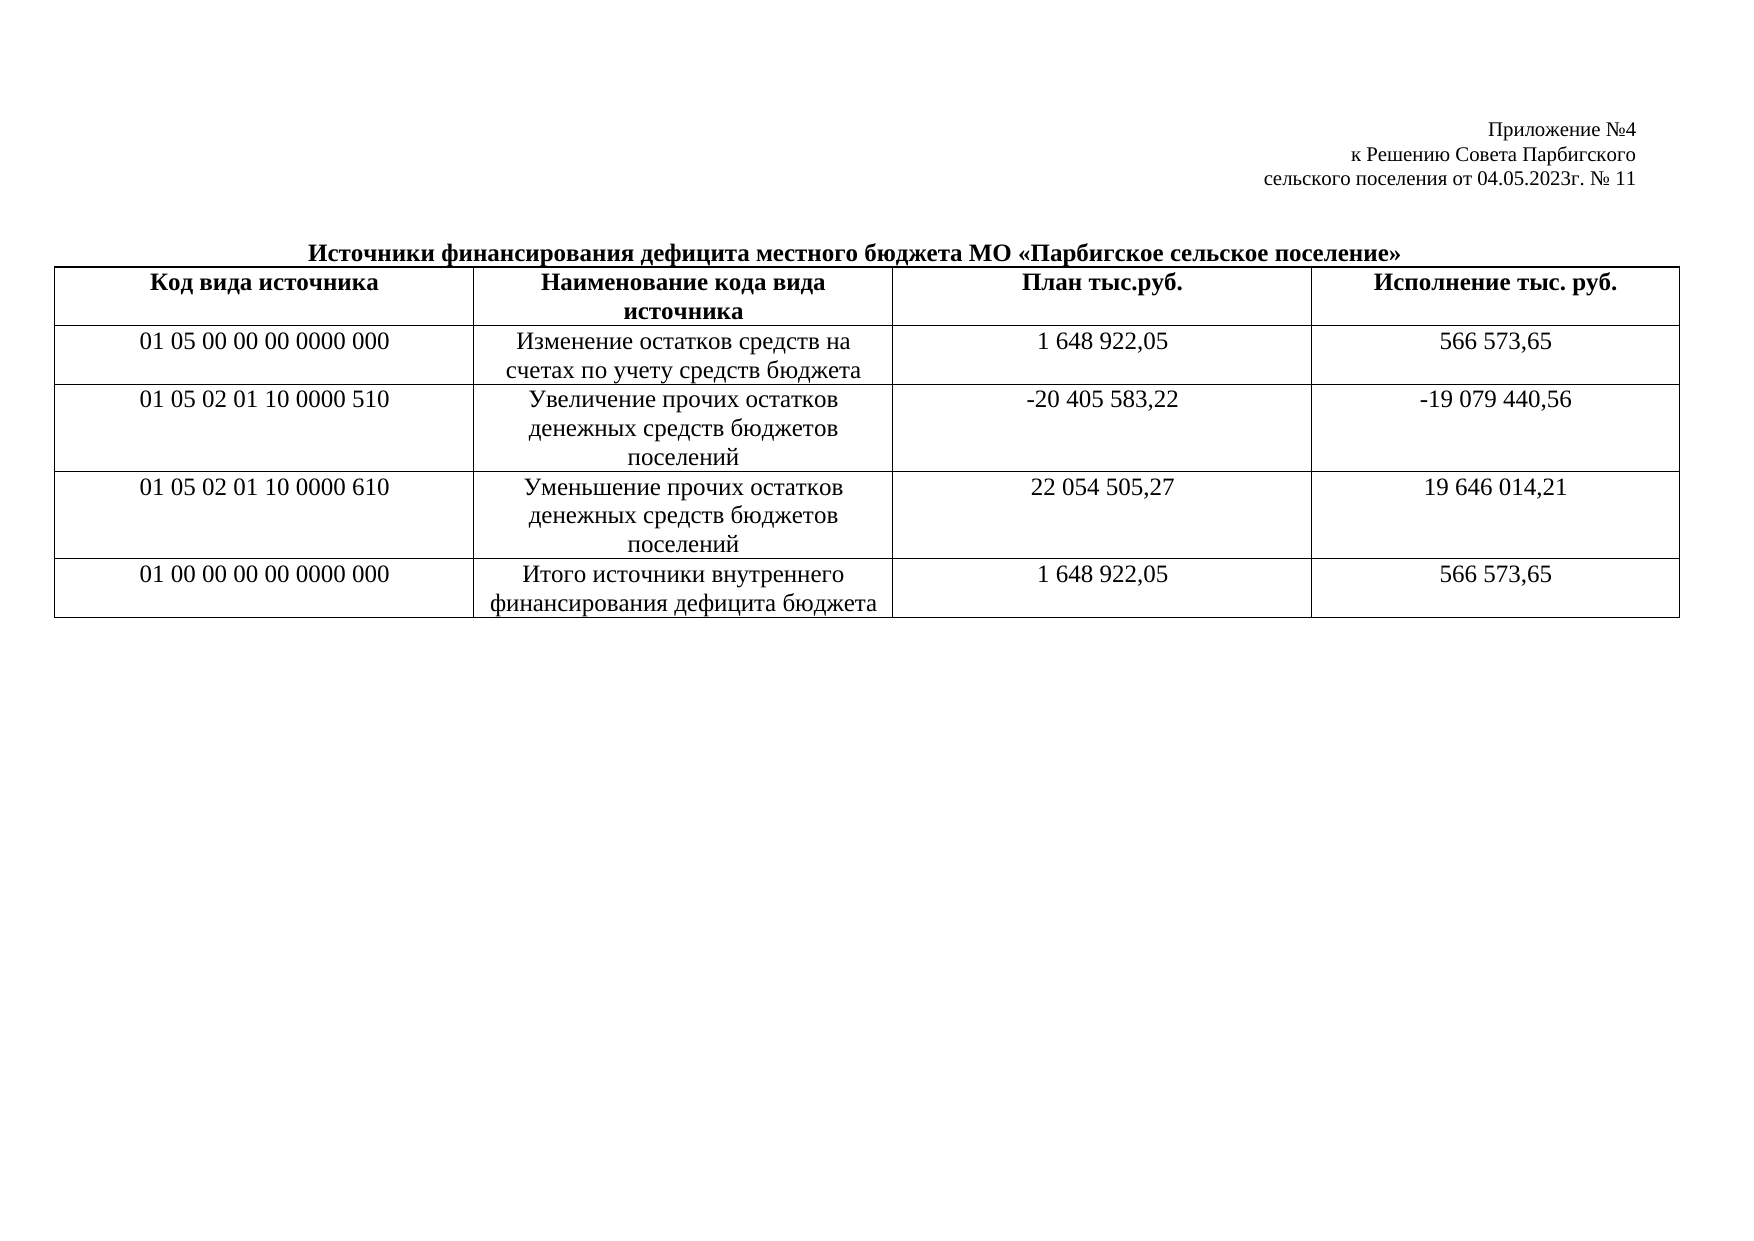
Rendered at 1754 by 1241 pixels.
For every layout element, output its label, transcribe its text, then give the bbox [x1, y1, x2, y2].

table_cell 01 05 00 00 00 0000 000 [55, 326, 473, 383]
table_cell 566 573,65 [1312, 326, 1679, 383]
table_cell Уменьшение прочих остатков денежных средств бюджетов поселений [474, 472, 892, 558]
text сельского поселения от 04.05.2023г. № 11 [74, 166, 1636, 189]
table_cell Итого источники внутреннего финансирования дефицита бюджета [474, 559, 892, 617]
table_cell 01 00 00 00 00 0000 000 [55, 559, 473, 617]
table_cell 19 646 014,21 [1312, 472, 1679, 558]
table_cell Изменение остатков средств на счетах по учету средств бюджета [474, 326, 892, 383]
table_cell Увеличение прочих остатков денежных средств бюджетов поселений [474, 385, 892, 471]
table_cell -20 405 583,22 [893, 385, 1311, 471]
table_cell 01 05 02 01 10 0000 610 [55, 472, 473, 558]
table_cell -19 079 440,56 [1312, 385, 1679, 471]
text к Решению Совета Парбигского [74, 141, 1636, 166]
table_header Код вида источника [55, 268, 473, 325]
table_header Исполнение тыс. руб. [1312, 268, 1679, 325]
table_cell 22 054 505,27 [893, 472, 1311, 558]
table_cell 01 05 02 01 10 0000 510 [55, 385, 473, 471]
table_cell 1 648 922,05 [893, 559, 1311, 617]
table_header План тыс.руб. [893, 268, 1311, 325]
text Приложение №4 [74, 117, 1636, 141]
table_cell 566 573,65 [1312, 559, 1679, 617]
table_header Наименование кода вида источника [474, 268, 892, 325]
table_cell 1 648 922,05 [893, 326, 1311, 383]
text Источники финансирования дефицита местного бюджета МО «Парбигское сельское поселение» [74, 238, 1636, 266]
